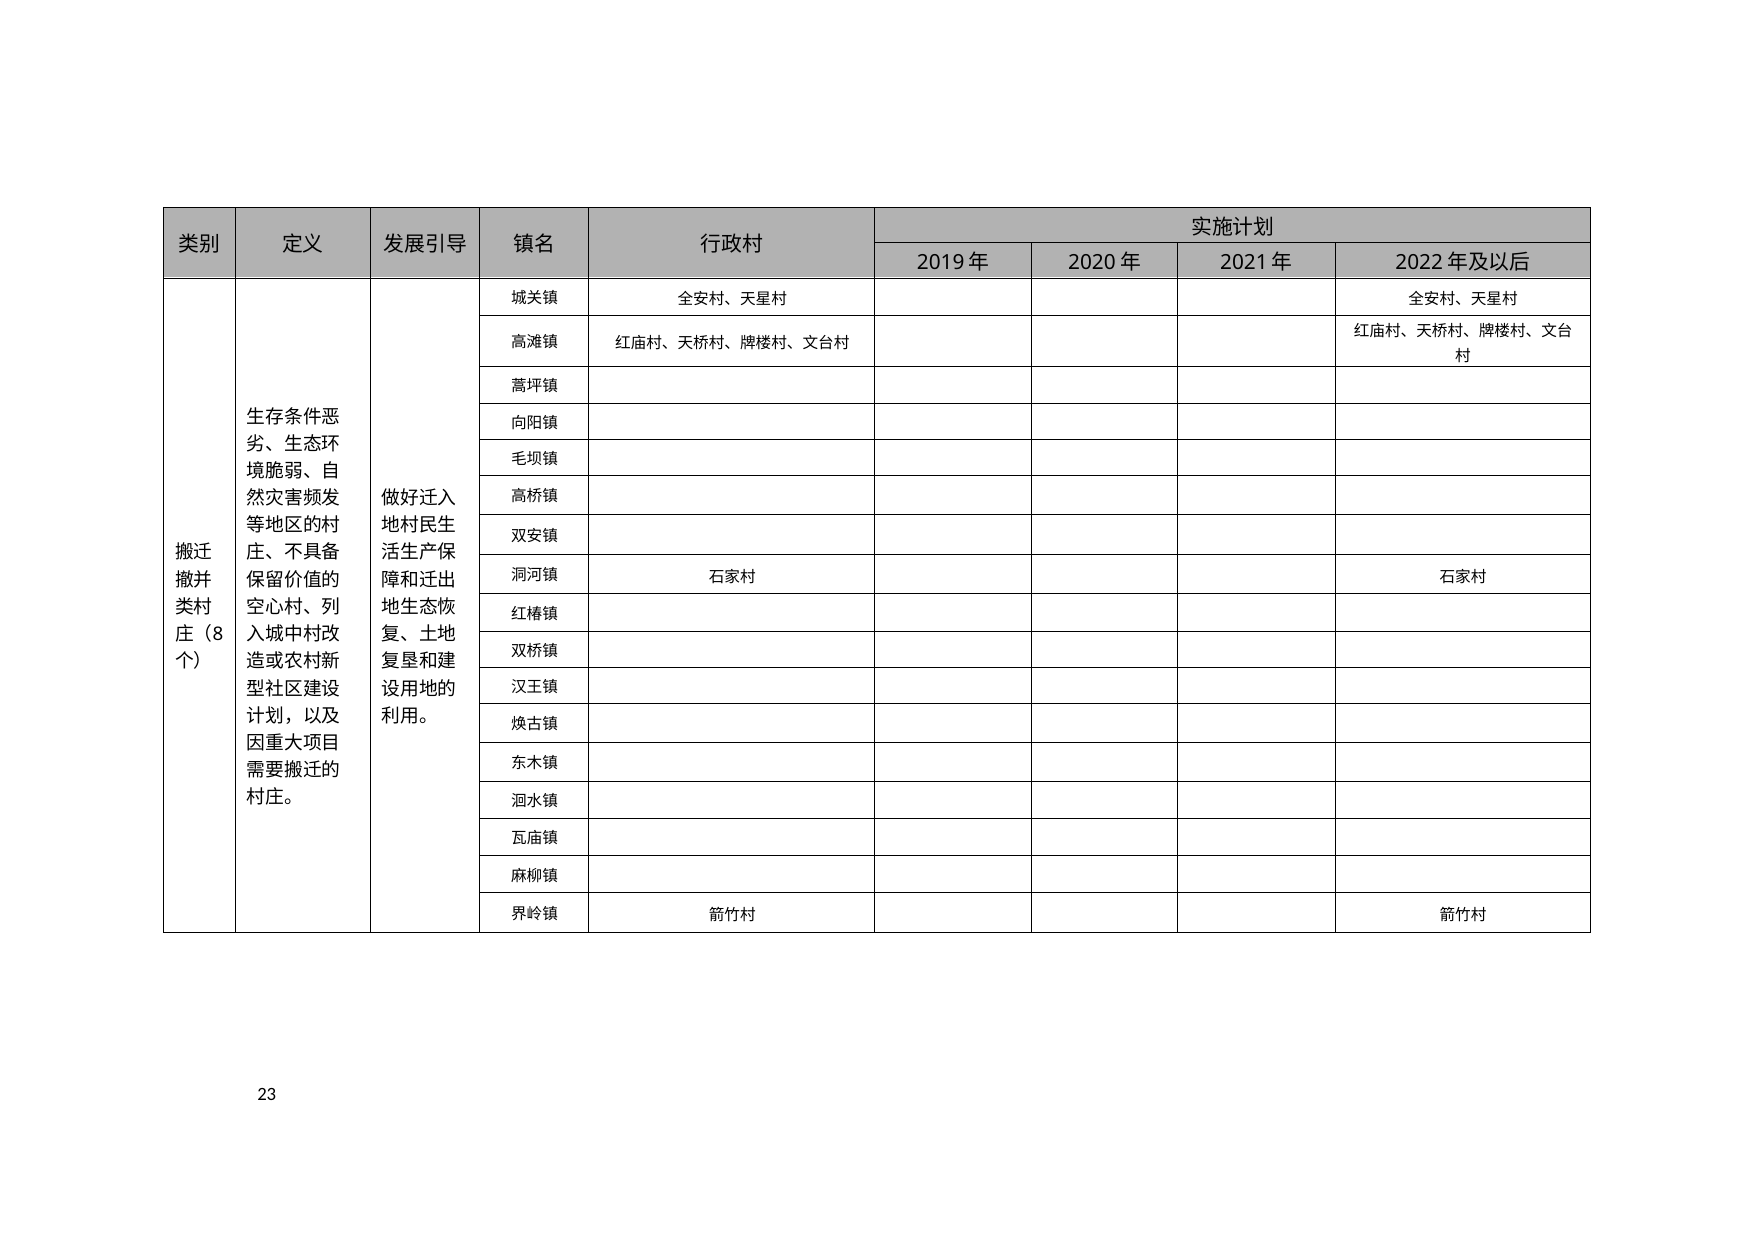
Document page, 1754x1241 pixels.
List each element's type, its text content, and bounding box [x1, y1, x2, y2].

table_cell 红庙村、天桥村、牌楼村、文台村 [589, 316, 874, 366]
table_cell [1178, 440, 1335, 474]
table_cell [1032, 632, 1177, 667]
table_cell [875, 893, 1031, 932]
table_cell [1032, 515, 1177, 554]
table_cell [1032, 856, 1177, 892]
table_cell [1178, 704, 1335, 742]
table_cell [1178, 893, 1335, 932]
table_header 镇名 [480, 208, 588, 277]
table_cell [1178, 515, 1335, 554]
table_cell [1336, 404, 1590, 439]
table_cell [875, 819, 1031, 855]
table_cell [589, 668, 874, 703]
table_cell [1032, 743, 1177, 781]
table_cell [1032, 440, 1177, 474]
table_cell [1336, 782, 1590, 818]
table_cell 界岭镇 [480, 893, 588, 932]
table_cell 做好迁入地村民生活生产保障和迁出地生态恢复、土地复垦和建设用地的利用。 [371, 279, 479, 932]
table_cell [875, 743, 1031, 781]
table_cell [1032, 819, 1177, 855]
table_cell [875, 279, 1031, 315]
table_cell [589, 404, 874, 439]
table_cell [1032, 782, 1177, 818]
table_cell 2021年 [1178, 243, 1335, 277]
table_cell [1032, 594, 1177, 631]
table_cell 全安村、天星村 [1336, 279, 1590, 315]
table_cell [875, 404, 1031, 439]
table_cell [1178, 856, 1335, 892]
table_cell [1032, 893, 1177, 932]
table_cell [589, 632, 874, 667]
table_cell 2022年及以后 [1336, 243, 1590, 277]
table_cell 城关镇 [480, 279, 588, 315]
table_cell [1032, 316, 1177, 366]
table_cell [1178, 668, 1335, 703]
table_cell 箭竹村 [1336, 893, 1590, 932]
table_cell [1336, 632, 1590, 667]
table_cell [589, 704, 874, 742]
table_cell [1336, 743, 1590, 781]
table_cell [875, 782, 1031, 818]
table_cell [875, 515, 1031, 554]
table_cell [1178, 782, 1335, 818]
table_cell [1032, 279, 1177, 315]
table_cell [589, 367, 874, 403]
table_cell [875, 316, 1031, 366]
table_cell [589, 743, 874, 781]
table_cell 双桥镇 [480, 632, 588, 667]
table_cell [1336, 367, 1590, 403]
table_cell 瓦庙镇 [480, 819, 588, 855]
table_header 发展引导 [371, 208, 479, 277]
table_cell 高桥镇 [480, 476, 588, 514]
table_cell [589, 856, 874, 892]
table_cell 洄水镇 [480, 782, 588, 818]
table_cell [1178, 555, 1335, 593]
table_cell 搬迁撤并类村庄（8个） [164, 279, 235, 932]
table_cell 生存条件恶劣、生态环境脆弱、自然灾害频发等地区的村庄、不具备保留价值的空心村、列入城中村改造或农村新型社区建设计划，以及因重大项目需要搬迁的村庄。 [236, 279, 370, 932]
table_cell [1178, 279, 1335, 315]
table_cell [1336, 668, 1590, 703]
table_cell [1178, 316, 1335, 366]
table_cell [589, 594, 874, 631]
table_header 实施计划 [875, 208, 1590, 242]
table_cell 2019年 [875, 243, 1031, 277]
table_cell [1178, 476, 1335, 514]
table_cell [1336, 704, 1590, 742]
table_cell [589, 819, 874, 855]
table_header 类别 [164, 208, 235, 277]
table_cell 石家村 [589, 555, 874, 593]
table_cell [1032, 668, 1177, 703]
table_cell [589, 440, 874, 474]
table_cell [1032, 476, 1177, 514]
table_cell [875, 856, 1031, 892]
table_cell [1336, 515, 1590, 554]
table_cell [589, 515, 874, 554]
table_cell [1178, 632, 1335, 667]
table_cell 焕古镇 [480, 704, 588, 742]
table_cell [1032, 404, 1177, 439]
table_cell [1336, 856, 1590, 892]
table_cell [1336, 594, 1590, 631]
table_cell 箭竹村 [589, 893, 874, 932]
table_cell 东木镇 [480, 743, 588, 781]
table_cell [875, 704, 1031, 742]
table_cell [875, 367, 1031, 403]
table_cell [875, 668, 1031, 703]
table_cell [1032, 555, 1177, 593]
table_cell [589, 476, 874, 514]
table_cell 高滩镇 [480, 316, 588, 366]
table_cell [589, 782, 874, 818]
table_cell 2020年 [1032, 243, 1177, 277]
table_cell 石家村 [1336, 555, 1590, 593]
table_cell [1178, 404, 1335, 439]
table_cell 红庙村、天桥村、牌楼村、文台村 [1336, 316, 1590, 366]
table_cell [875, 632, 1031, 667]
table_cell 蒿坪镇 [480, 367, 588, 403]
table_cell [875, 476, 1031, 514]
table_cell 毛坝镇 [480, 440, 588, 474]
table_cell 向阳镇 [480, 404, 588, 439]
table_cell [1032, 367, 1177, 403]
table_cell 红椿镇 [480, 594, 588, 631]
table_cell 汉王镇 [480, 668, 588, 703]
table_cell [1178, 594, 1335, 631]
table_cell [1178, 819, 1335, 855]
table_cell [1336, 440, 1590, 474]
table_cell [1032, 704, 1177, 742]
table_header 行政村 [589, 208, 874, 277]
table_header 定义 [236, 208, 370, 277]
table_cell [1178, 367, 1335, 403]
table_cell [1336, 819, 1590, 855]
table_cell 麻柳镇 [480, 856, 588, 892]
table_cell [1336, 476, 1590, 514]
table_cell [1178, 743, 1335, 781]
table_cell [875, 440, 1031, 474]
table_cell 双安镇 [480, 515, 588, 554]
table_cell 全安村、天星村 [589, 279, 874, 315]
table_cell [875, 555, 1031, 593]
table_cell 洞河镇 [480, 555, 588, 593]
table_cell [875, 594, 1031, 631]
